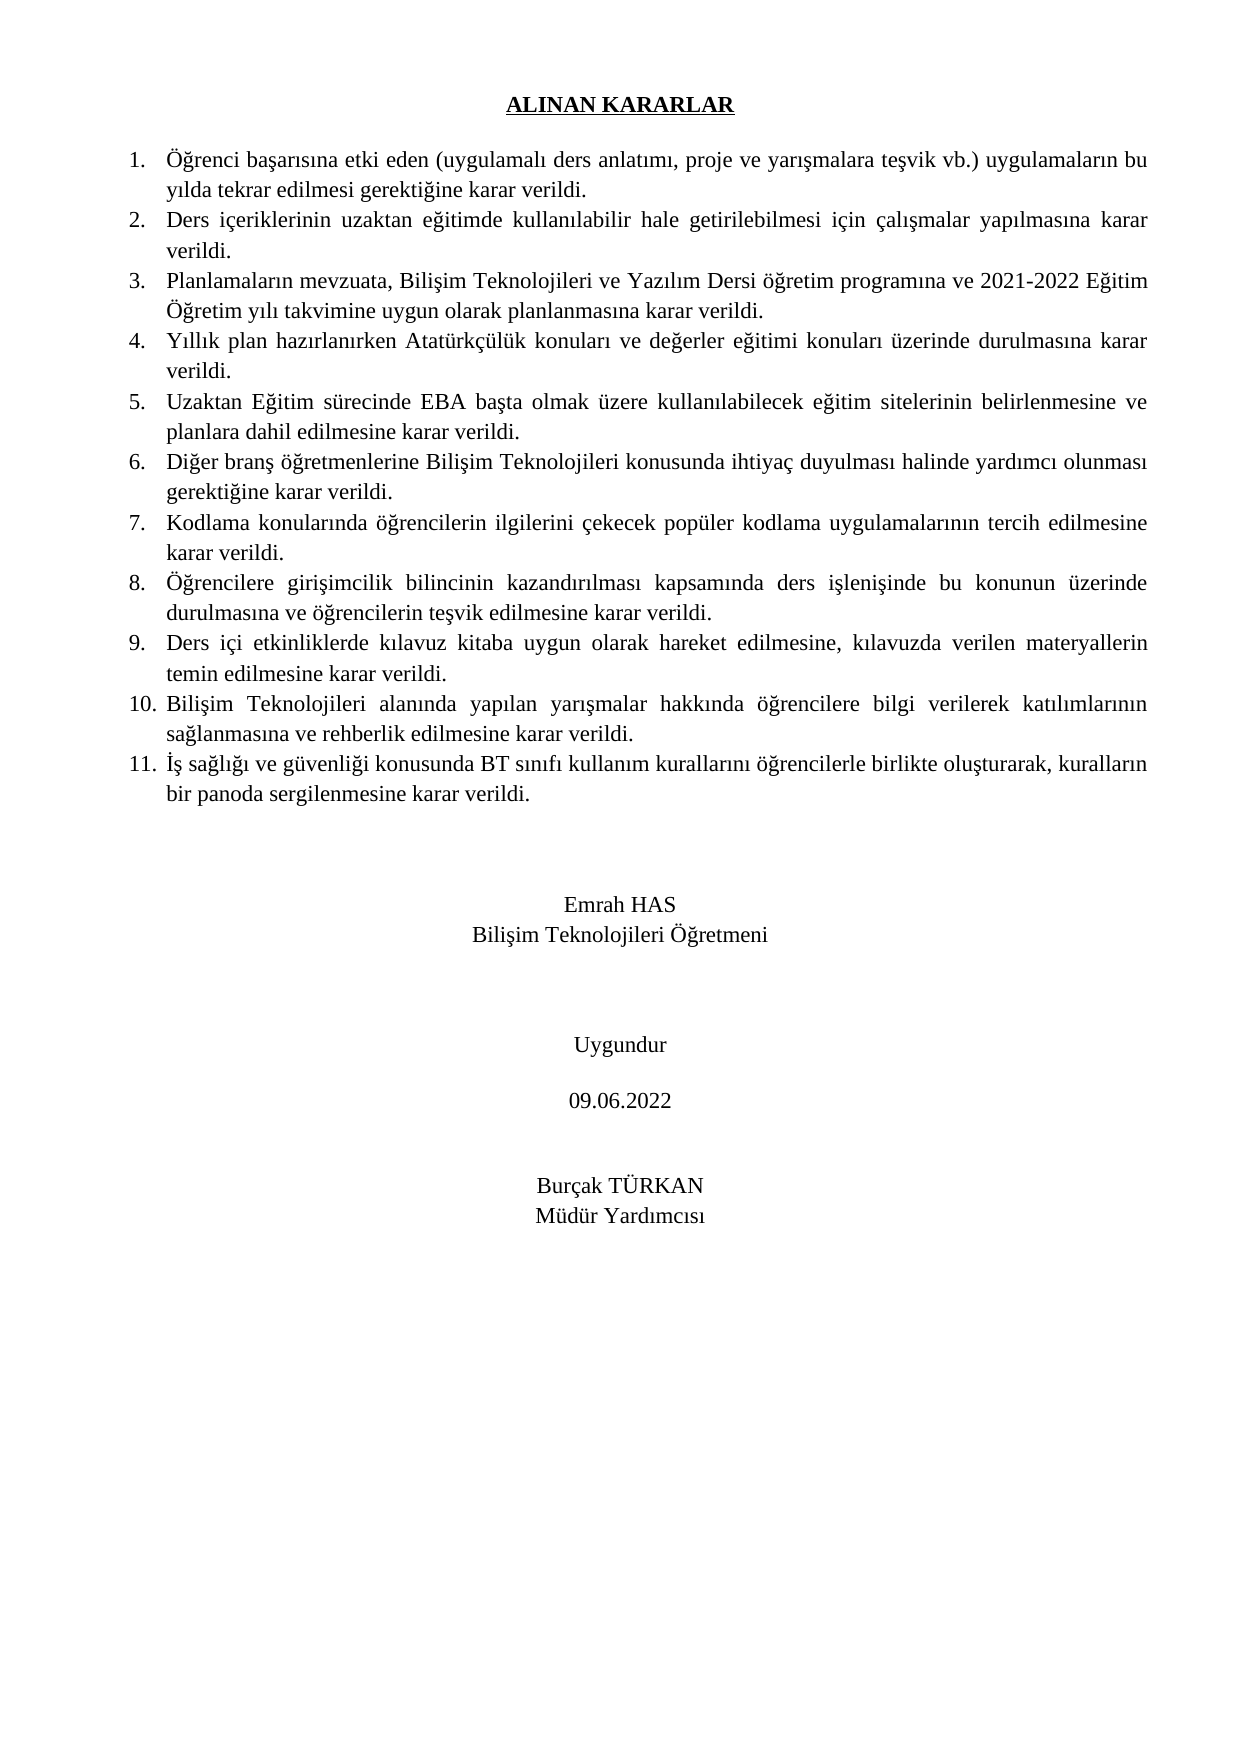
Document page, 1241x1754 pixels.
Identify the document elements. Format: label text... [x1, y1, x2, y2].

text ALINAN KARARLAR [91, 91, 1149, 117]
list Uzaktan Eğitim sürecinde EBA başta olmak üzere kullanılabilecek eğitim sitelerinin belirlenmesine ve planlara dahil edilmesine karar verildi. [128, 388, 1149, 444]
list Ders içi etkinliklerde kılavuz kitaba uygun olarak hareket edilmesine, kılavuzda verilen materyallerin temin edilmesine karar verildi. [128, 629, 1149, 686]
list Öğrenci başarısına etki eden (uygulamalı ders anlatımı, proje ve yarışmalara teşvik vb.) uygulamaların bu yılda tekrar edilmesi gerektiğine karar verildi. [128, 146, 1149, 203]
list Diğer branş öğretmenlerine Bilişim Teknolojileri konusunda ihtiyaç duyulması halinde yardımcı olunması gerektiğine karar verildi. [128, 448, 1149, 505]
list Yıllık plan hazırlanırken Atatürkçülük konuları ve değerler eğitimi konuları üzerinde durulmasına karar verildi. [128, 327, 1149, 384]
text Bilişim Teknolojileri Öğretmeni [91, 921, 1149, 947]
list Kodlama konularında öğrencilerin ilgilerini çekecek popüler kodlama uygulamalarının tercih edilmesine karar verildi. [128, 509, 1149, 565]
list Ders içeriklerinin uzaktan eğitimde kullanılabilir hale getirilebilmesi için çalışmalar yapılmasına karar verildi. [128, 207, 1149, 263]
list Öğrencilere girişimcilik bilincinin kazandırılması kapsamında ders işlenişinde bu konunun üzerinde durulmasına ve öğrencilerin teşvik edilmesine karar verildi. [128, 569, 1149, 626]
text Müdür Yardımcısı [91, 1202, 1149, 1229]
text 09.06.2022 [91, 1087, 1149, 1113]
text Uygundur [91, 1032, 1149, 1058]
list Planlamaların mevzuata, Bilişim Teknolojileri ve Yazılım Dersi öğretim programına ve 2021-2022 Eğitim Öğretim yılı takvimine uygun olarak planlanmasına karar verildi. [128, 267, 1149, 323]
list Bilişim Teknolojileri alanında yapılan yarışmalar hakkında öğrencilere bilgi verilerek katılımlarının sağlanmasına ve rehberlik edilmesine karar verildi. [128, 690, 1149, 746]
text Emrah HAS [91, 891, 1149, 917]
list İş sağlığı ve güvenliği konusunda BT sınıfı kullanım kurallarını öğrencilerle birlikte oluşturarak, kuralların bir panoda sergilenmesine karar verildi. [128, 750, 1149, 807]
text Burçak TÜRKAN [91, 1172, 1149, 1198]
